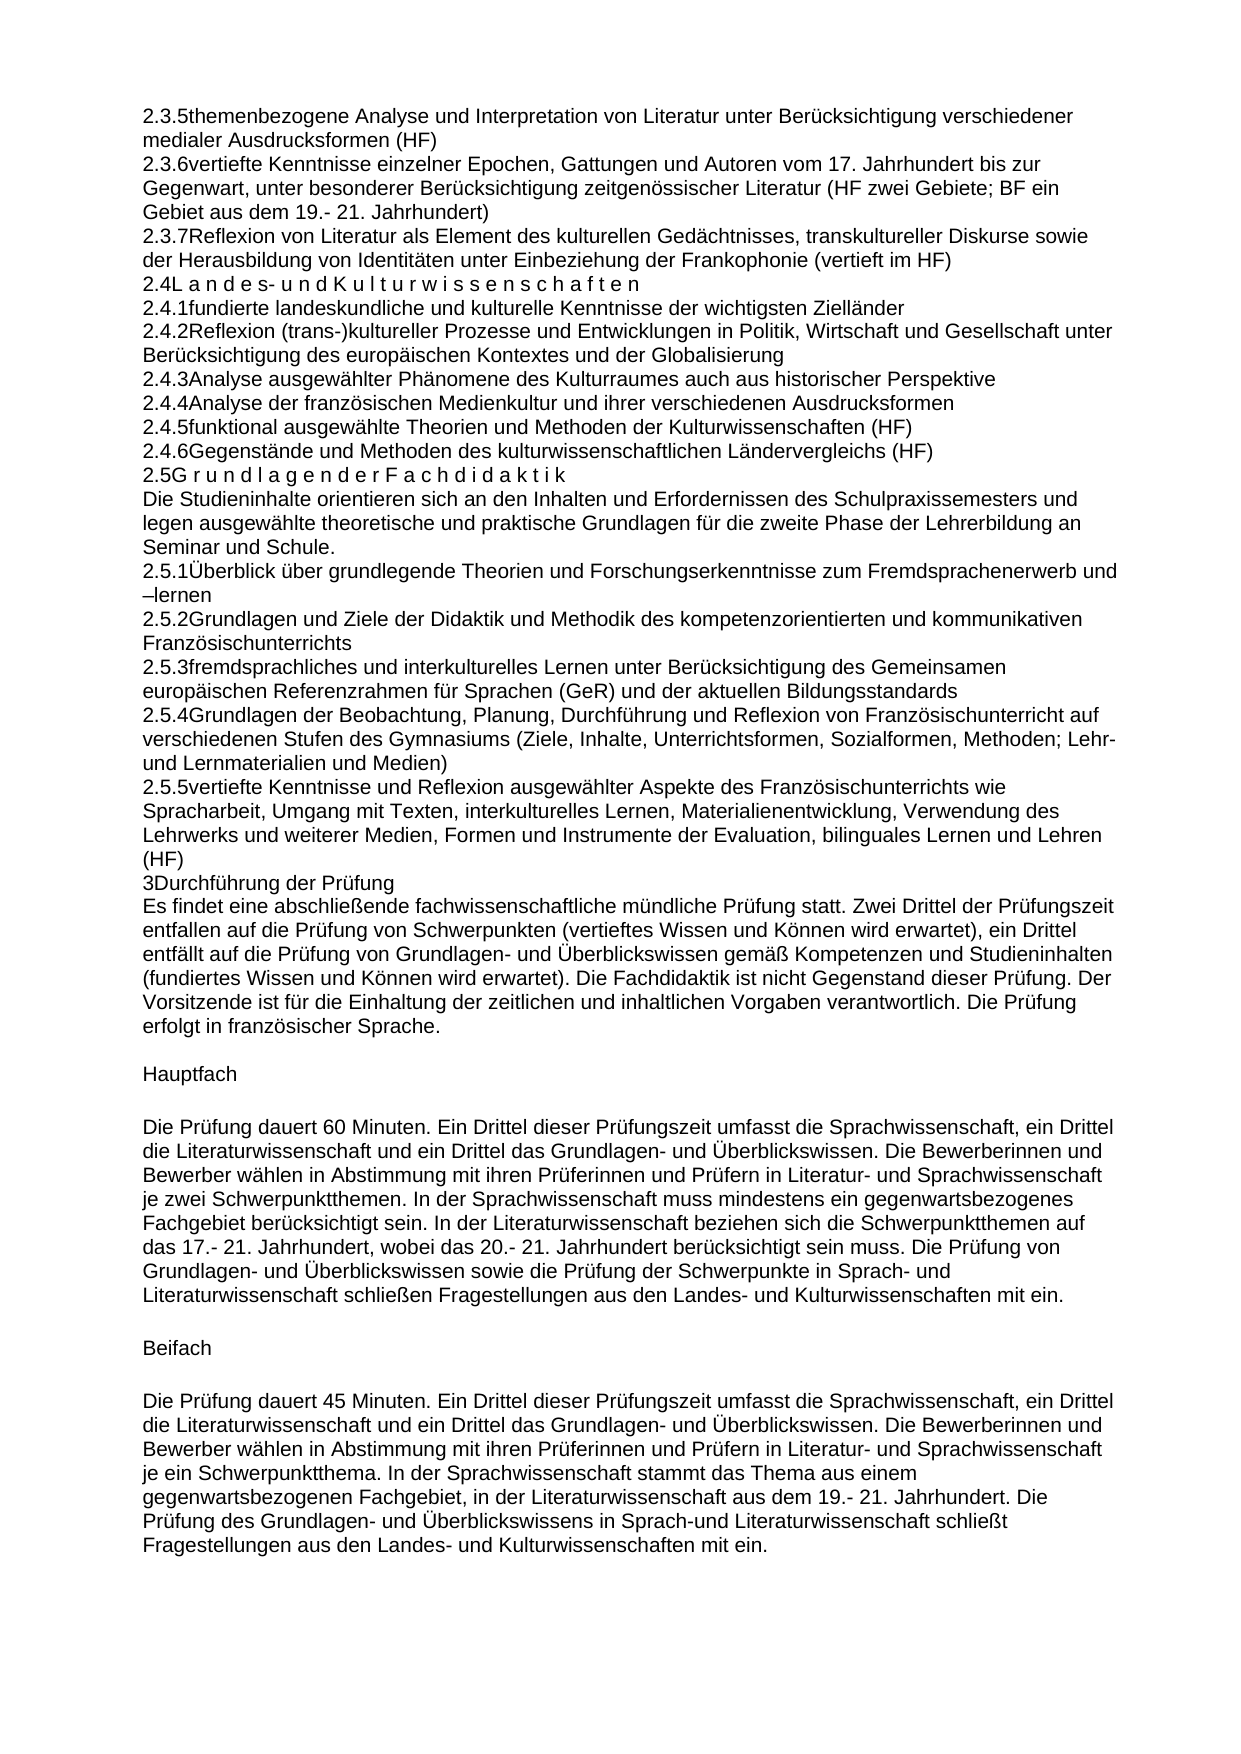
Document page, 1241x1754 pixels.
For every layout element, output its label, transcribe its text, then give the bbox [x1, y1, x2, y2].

text 2.3.7Reflexion von Literatur als Element des kulturellen Gedächtnisses, transkultureller Diskurse sowie der Herausbildung von Identitäten unter Einbeziehung der Frankophonie (vertieft im HF) [142, 223, 1122, 271]
text 2.4L a n d e s- u n d K u l t u r w i s s e n s c h a f t e n [142, 271, 1122, 295]
text Hauptfach [142, 1062, 1122, 1086]
text Die Prüfung dauert 60 Minuten. Ein Drittel dieser Prüfungszeit umfasst die Sprachwissenschaft, ein Drittel die Literaturwissenschaft und ein Drittel das Grundlagen- und Überblickswissen. Die Bewerberinnen und Bewerber wählen in Abstimmung mit ihren Prüferinnen und Prüfern in Literatur- und Sprachwissenschaft je zwei Schwerpunktthemen. In der Sprachwissenschaft muss mindestens ein gegenwartsbezogenes Fachgebiet berücksichtigt sein. In der Literaturwissenschaft beziehen sich die Schwerpunktthemen auf das 17.- 21. Jahrhundert, wobei das 20.- 21. Jahrhundert berücksichtigt sein muss. Die Prüfung von Grundlagen- und Überblickswissen sowie die Prüfung der Schwerpunkte in Sprach- und Literaturwissenschaft schließen Fragestellungen aus den Landes- und Kulturwissenschaften mit ein. [142, 1115, 1122, 1307]
text Beifach [142, 1336, 1122, 1360]
text 2.5G r u n d l a g e n d e r F a c h d i d a k t i k [142, 463, 1122, 487]
text 2.4.4Analyse der französischen Medienkultur und ihrer verschiedenen Ausdrucksformen [142, 391, 1122, 415]
text 2.4.6Gegenstände und Methoden des kulturwissenschaftlichen Ländervergleichs (HF) [142, 439, 1122, 463]
text 2.4.5funktional ausgewählte Theorien und Methoden der Kulturwissenschaften (HF) [142, 415, 1122, 439]
text Die Studieninhalte orientieren sich an den Inhalten und Erfordernissen des Schulpraxissemesters und legen ausgewählte theoretische und praktische Grundlagen für die zweite Phase der Lehrerbildung an Seminar und Schule. [142, 487, 1122, 559]
text 2.5.3fremdsprachliches und interkulturelles Lernen unter Berücksichtigung des Gemeinsamen europäischen Referenzrahmen für Sprachen (GeR) und der aktuellen Bildungsstandards [142, 655, 1122, 703]
text 2.4.3Analyse ausgewählter Phänomene des Kulturraumes auch aus historischer Perspektive [142, 367, 1122, 391]
text 3Durchführung der Prüfung [142, 870, 1122, 894]
text 2.4.1fundierte landeskundliche und kulturelle Kenntnisse der wichtigsten Zielländer [142, 295, 1122, 319]
text 2.5.5vertiefte Kenntnisse und Reflexion ausgewählter Aspekte des Französischunterrichts wie Spracharbeit, Umgang mit Texten, interkulturelles Lernen, Materialienentwicklung, Verwendung des Lehrwerks und weiterer Medien, Formen und Instrumente der Evaluation, bilinguales Lernen und Lehren (HF) [142, 774, 1122, 870]
text Die Prüfung dauert 45 Minuten. Ein Drittel dieser Prüfungszeit umfasst die Sprachwissenschaft, ein Drittel die Literaturwissenschaft und ein Drittel das Grundlagen- und Überblickswissen. Die Bewerberinnen und Bewerber wählen in Abstimmung mit ihren Prüferinnen und Prüfern in Literatur- und Sprachwissenschaft je ein Schwerpunktthema. In der Sprachwissenschaft stammt das Thema aus einem gegenwartsbezogenen Fachgebiet, in der Literaturwissenschaft aus dem 19.- 21. Jahrhundert. Die Prüfung des Grundlagen- und Überblickswissens in Sprach-und Literaturwissenschaft schließt Fragestellungen aus den Landes- und Kulturwissenschaften mit ein. [142, 1389, 1122, 1557]
text 2.3.6vertiefte Kenntnisse einzelner Epochen, Gattungen und Autoren vom 17. Jahrhundert bis zur Gegenwart, unter besonderer Berücksichtigung zeitgenössischer Literatur (HF zwei Gebiete; BF ein Gebiet aus dem 19.- 21. Jahrhundert) [142, 152, 1122, 223]
text 2.4.2Reflexion (trans-)kultureller Prozesse und Entwicklungen in Politik, Wirtschaft und Gesellschaft unter Berücksichtigung des europäischen Kontextes und der Globalisierung [142, 319, 1122, 367]
text 2.5.1Überblick über grundlegende Theorien und Forschungserkenntnisse zum Fremdsprachenerwerb und –lernen [142, 559, 1122, 607]
text Es findet eine abschließende fachwissenschaftliche mündliche Prüfung statt. Zwei Drittel der Prüfungszeit entfallen auf die Prüfung von Schwerpunkten (vertieftes Wissen und Können wird erwartet), ein Drittel entfällt auf die Prüfung von Grundlagen- und Überblickswissen gemäß Kompetenzen und Studieninhalten (fundiertes Wissen und Können wird erwartet). Die Fachdidaktik ist nicht Gegenstand dieser Prüfung. Der Vorsitzende ist für die Einhaltung der zeitlichen und inhaltlichen Vorgaben verantwortlich. Die Prüfung erfolgt in französischer Sprache. [142, 894, 1122, 1038]
text 2.5.4Grundlagen der Beobachtung, Planung, Durchführung und Reflexion von Französischunterricht auf verschiedenen Stufen des Gymnasiums (Ziele, Inhalte, Unterrichtsformen, Sozialformen, Methoden; Lehr- und Lernmaterialien und Medien) [142, 703, 1122, 774]
text 2.5.2Grundlagen und Ziele der Didaktik und Methodik des kompetenzorientierten und kommunikativen Französischunterrichts [142, 607, 1122, 655]
text 2.3.5themenbezogene Analyse und Interpretation von Literatur unter Berücksichtigung verschiedener medialer Ausdrucksformen (HF) [142, 104, 1122, 152]
